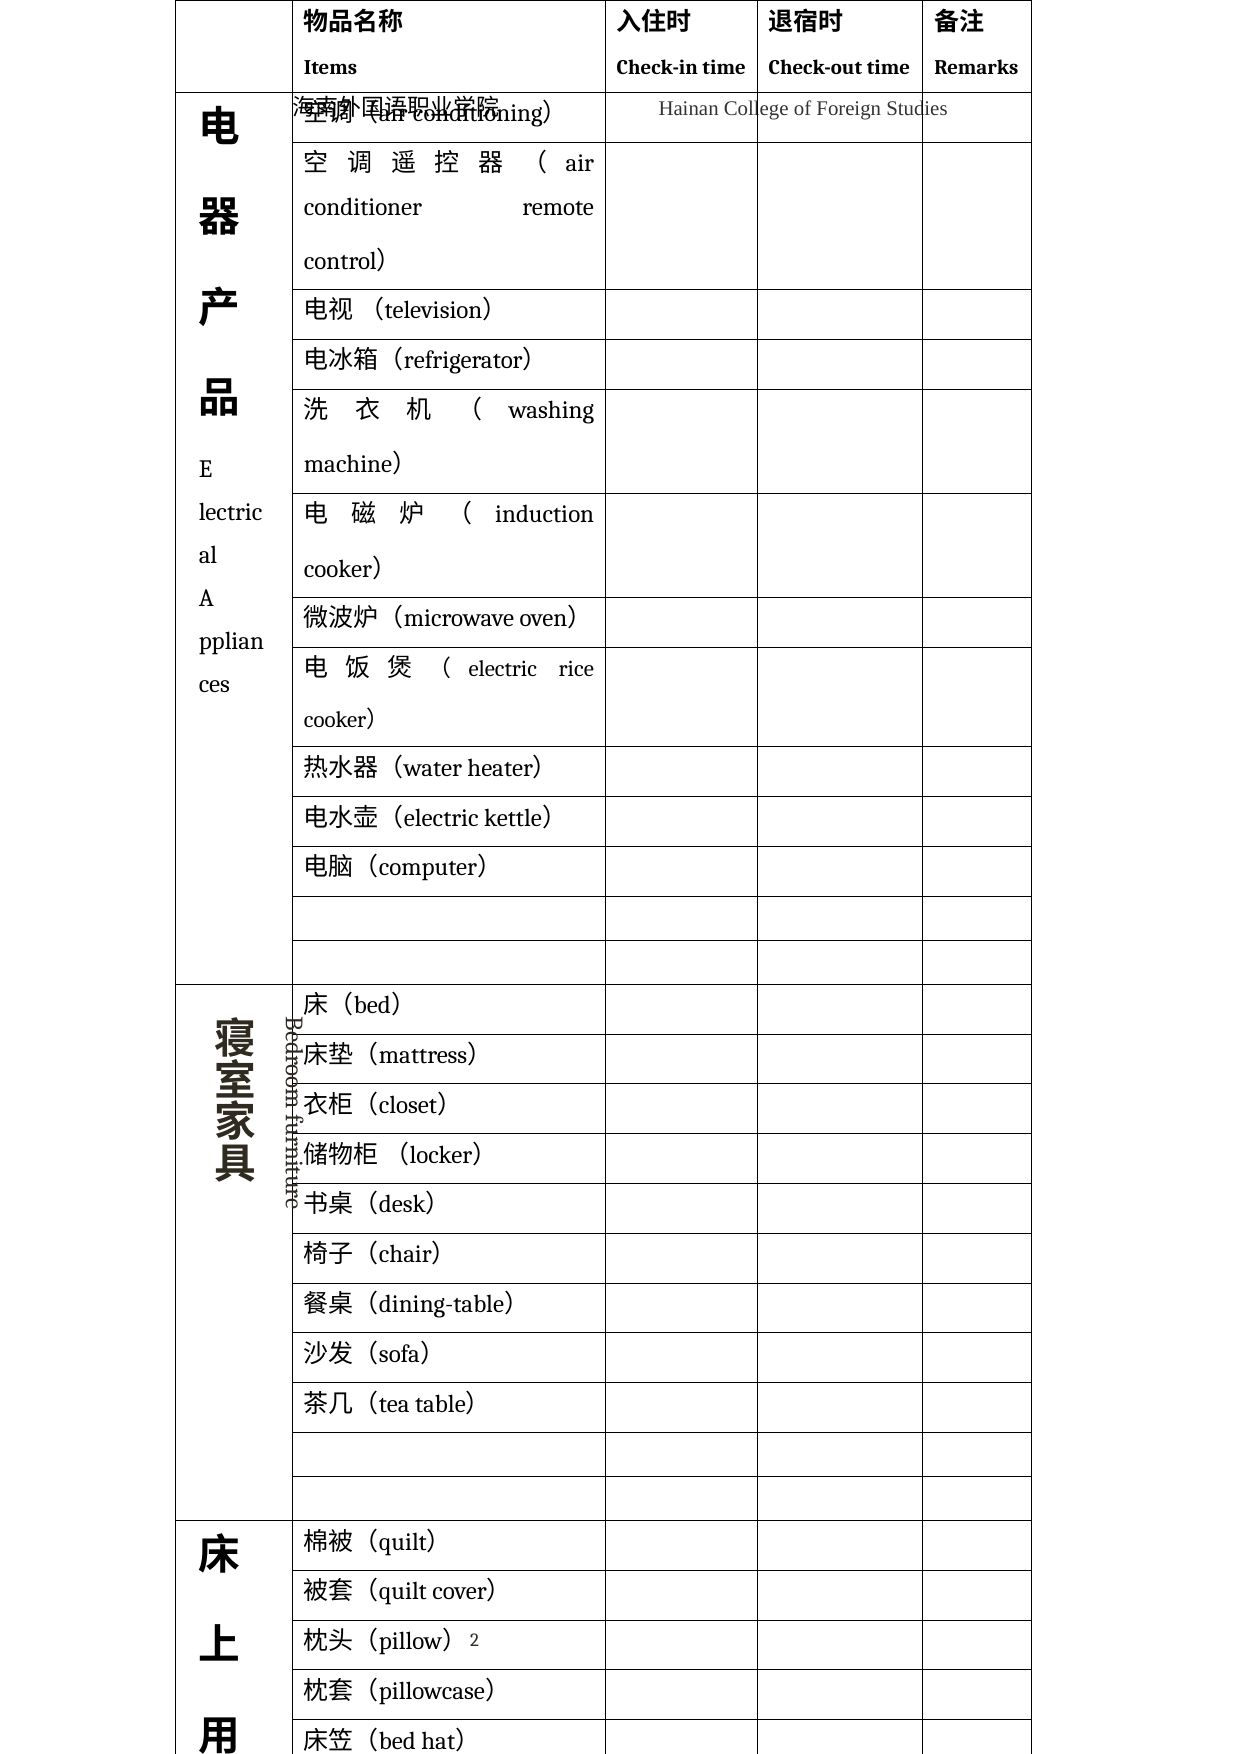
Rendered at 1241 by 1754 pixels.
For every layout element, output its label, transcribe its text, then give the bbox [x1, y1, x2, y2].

table_cell [606, 1621, 757, 1669]
table_cell [923, 1184, 1031, 1233]
table_cell [758, 93, 922, 142]
table_cell [606, 1084, 757, 1133]
table_cell [758, 1621, 922, 1669]
table_cell [606, 494, 757, 597]
table_cell [606, 1571, 757, 1619]
table_cell [923, 1621, 1031, 1669]
table_cell [923, 494, 1031, 597]
table_cell [606, 847, 757, 896]
table_cell [923, 897, 1031, 940]
table_cell [293, 1477, 605, 1520]
table_cell [606, 985, 757, 1033]
table_cell [606, 797, 757, 846]
table_cell 空调遥控器（air conditioner remote control） [293, 143, 605, 289]
table_cell [923, 93, 1031, 142]
table_cell [606, 1477, 757, 1520]
table_cell [923, 1333, 1031, 1382]
table_cell [606, 390, 757, 493]
table_cell 电冰箱（refrigerator） [293, 340, 605, 388]
table_cell [923, 290, 1031, 339]
table_header 入住时 Check-in time [606, 1, 757, 92]
table_cell [606, 648, 757, 746]
table_cell 枕头（pillow） [293, 1621, 605, 1669]
table_cell [923, 1084, 1031, 1133]
table_header [176, 1, 292, 92]
table_cell [923, 1477, 1031, 1520]
table_header 备注 Remarks [923, 1, 1031, 92]
table_cell [758, 1184, 922, 1233]
table_header 退宿时 Check-out time [758, 1, 922, 92]
table_cell [923, 1035, 1031, 1083]
table_cell [606, 1521, 757, 1570]
table_cell [606, 290, 757, 339]
table_cell [758, 648, 922, 746]
table_cell [923, 985, 1031, 1033]
table_cell [758, 797, 922, 846]
table_cell [758, 1383, 922, 1432]
table_cell 洗衣机（washing machine） [293, 390, 605, 493]
table_cell [923, 143, 1031, 289]
table_cell [606, 1134, 757, 1183]
table_cell [923, 1720, 1031, 1754]
table_cell [758, 340, 922, 388]
table_cell 枕套（pillowcase） [293, 1670, 605, 1719]
table_cell [293, 941, 605, 984]
table_cell [606, 1433, 757, 1476]
table_cell 床上用品 Bedclothes [176, 1521, 292, 1754]
table_cell [606, 1720, 757, 1754]
table_cell 电器产品 Electrical Appliances [176, 93, 292, 984]
table_cell [923, 797, 1031, 846]
table_cell [758, 1571, 922, 1619]
table_cell [758, 143, 922, 289]
table_cell 棉被（quilt） [293, 1521, 605, 1570]
table_cell [293, 897, 605, 940]
table_cell 茶几（tea table） [293, 1383, 605, 1432]
table_cell [923, 598, 1031, 647]
table_cell [923, 941, 1031, 984]
table_cell [758, 494, 922, 597]
table_cell 热水器（water heater） [293, 747, 605, 796]
table_cell [758, 1333, 922, 1382]
table_cell [923, 1670, 1031, 1719]
table_cell [758, 1521, 922, 1570]
table_cell [758, 985, 922, 1033]
table_cell 床（bed） [293, 985, 605, 1033]
table_cell 空调（air conditioning） [293, 93, 605, 142]
table_cell [758, 390, 922, 493]
table_cell [606, 93, 757, 142]
table_cell 电饭煲（electric rice cooker） [293, 648, 605, 746]
table_cell [758, 1477, 922, 1520]
table_cell [606, 1184, 757, 1233]
table_header 物品名称 Items [293, 1, 605, 92]
table_cell 电磁炉（induction cooker） [293, 494, 605, 597]
table_cell [606, 1333, 757, 1382]
table_cell [923, 340, 1031, 388]
table_cell [758, 1670, 922, 1719]
table_cell [758, 1720, 922, 1754]
table_cell 沙发（sofa） [293, 1333, 605, 1382]
table_cell [923, 648, 1031, 746]
table_cell 储物柜 （locker） [293, 1134, 605, 1183]
table_cell 床笠（bed hat） [293, 1720, 605, 1754]
table_cell [758, 1234, 922, 1282]
table_cell [758, 1433, 922, 1476]
table_cell 被套（quilt cover） [293, 1571, 605, 1619]
table_cell [923, 1433, 1031, 1476]
table_cell [606, 340, 757, 388]
table_cell [606, 1284, 757, 1332]
table_cell [758, 847, 922, 896]
table_cell 餐桌（dining-table） [293, 1284, 605, 1332]
table_cell [758, 1035, 922, 1083]
table_cell 床垫（mattress） [293, 1035, 605, 1083]
table_cell [758, 747, 922, 796]
table_cell [923, 1571, 1031, 1619]
table_cell 微波炉（microwave oven） [293, 598, 605, 647]
table_cell [758, 897, 922, 940]
table_cell [606, 143, 757, 289]
table_cell [606, 598, 757, 647]
table_cell [176, 985, 292, 1520]
table_cell 电水壶（electric kettle） [293, 797, 605, 846]
table_cell [606, 1234, 757, 1282]
table_cell 衣柜（closet） [293, 1084, 605, 1133]
table_cell 书桌（desk） [293, 1184, 605, 1233]
table_cell [923, 390, 1031, 493]
table_cell [758, 941, 922, 984]
table_cell [758, 598, 922, 647]
table_cell [923, 847, 1031, 896]
table_cell [606, 1383, 757, 1432]
table_cell [923, 1134, 1031, 1183]
table_cell [606, 897, 757, 940]
table_cell 椅子（chair） [293, 1234, 605, 1282]
table_cell [606, 1670, 757, 1719]
table_cell [923, 747, 1031, 796]
table_cell [758, 1284, 922, 1332]
table_cell [923, 1284, 1031, 1332]
table_cell [923, 1234, 1031, 1282]
table_cell [758, 1134, 922, 1183]
table_cell [923, 1521, 1031, 1570]
table_cell [293, 1433, 605, 1476]
table_cell [758, 1084, 922, 1133]
table_cell [606, 941, 757, 984]
table_cell [606, 1035, 757, 1083]
table_cell [606, 747, 757, 796]
table_cell 电脑（computer） [293, 847, 605, 896]
table_cell [758, 290, 922, 339]
table_cell 电视 （television） [293, 290, 605, 339]
table_cell [923, 1383, 1031, 1432]
